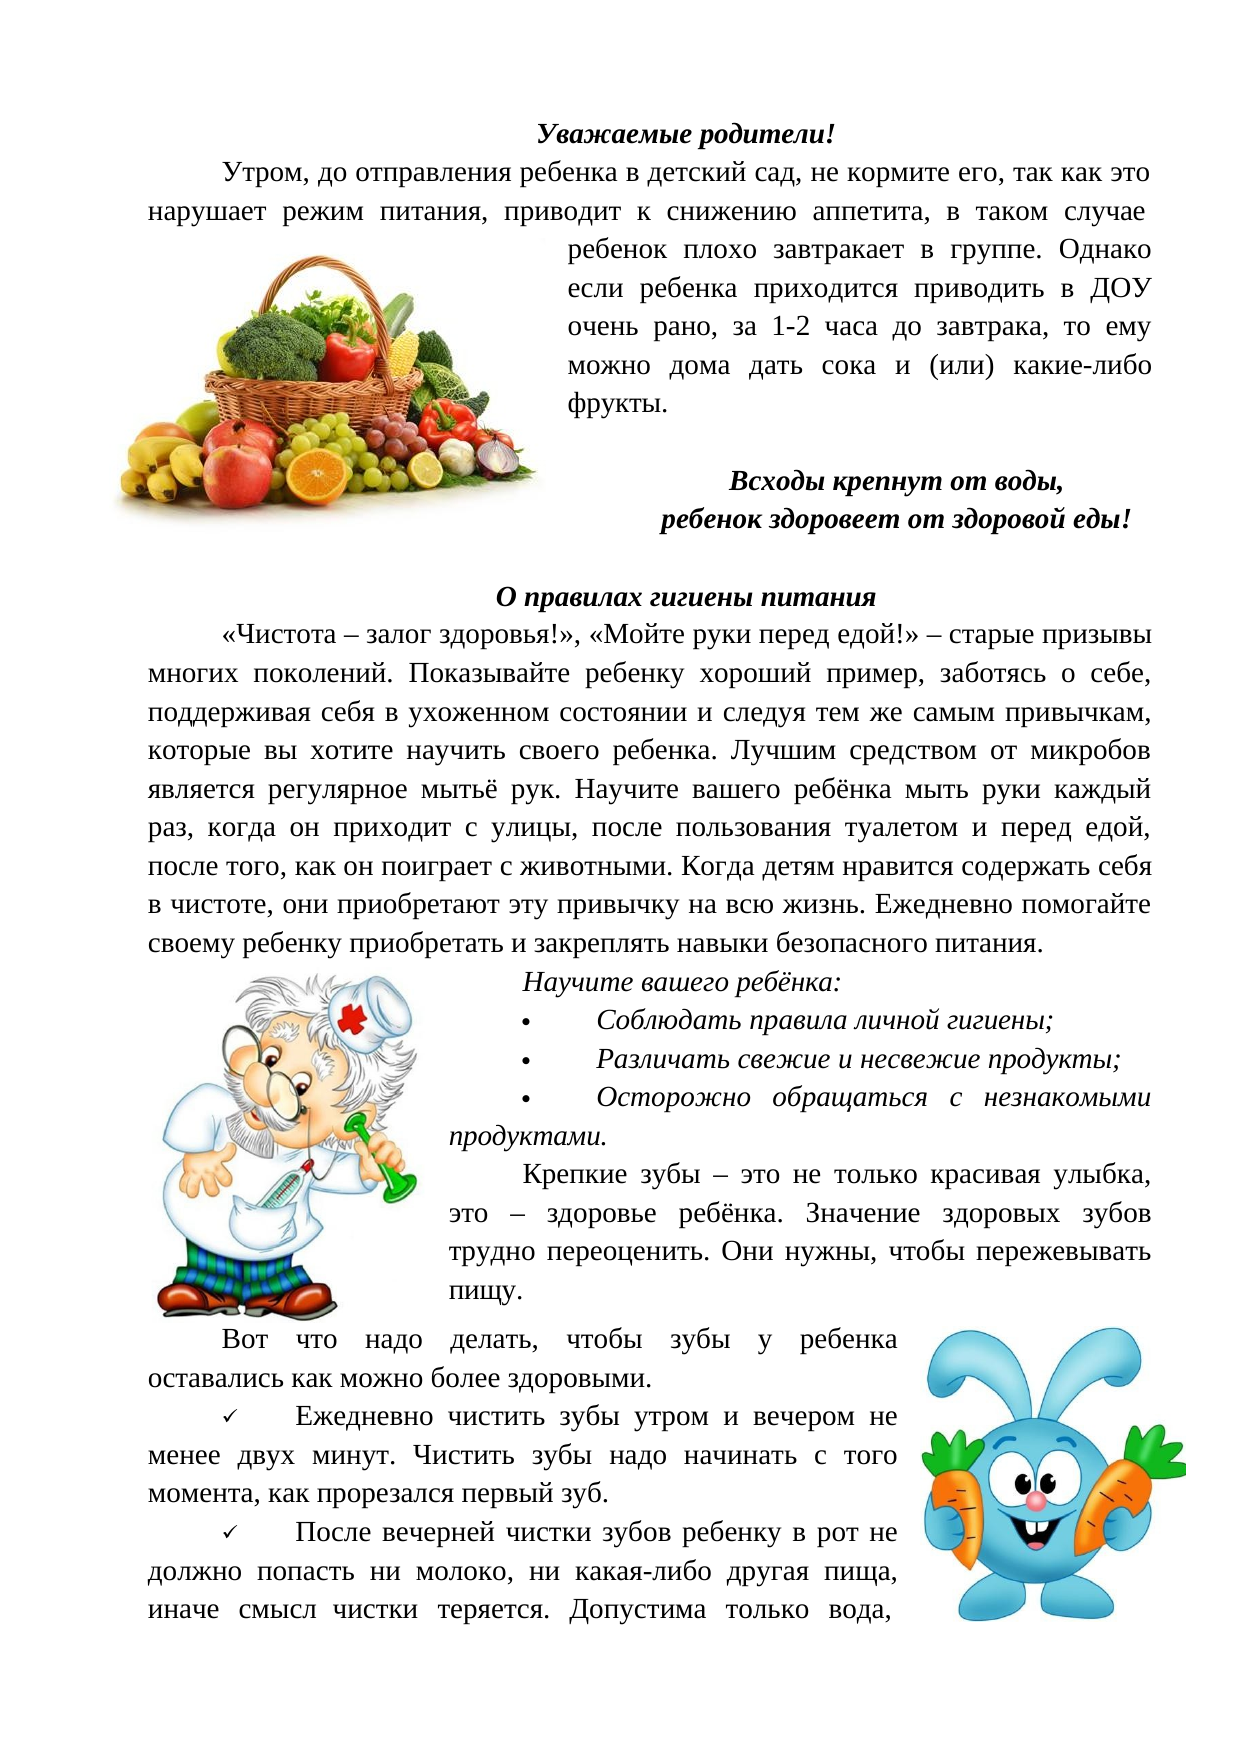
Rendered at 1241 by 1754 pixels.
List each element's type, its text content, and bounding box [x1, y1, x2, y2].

picture [109, 238, 546, 534]
text Уважаемые родители! [536, 116, 1196, 149]
text ребенок плохо завтракает в группе. Однако если ребенка приходится приводить в ДОУ очень рано, за 1-2 часа до завтрака, то ему можно дома дать сока и (или) какие-либо фрукты. [567, 231, 1152, 419]
list Соблюдать правила личной гигиены; [522, 1002, 1196, 1036]
text Всходы крепнут от воды, ребенок здоровеет от здоровой еды! [661, 463, 1162, 535]
text Научите вашего ребёнка: [522, 964, 1196, 997]
text «Чистота – залог здоровья!», «Мойте руки перед едой!» – старые призывы многих поколений. Показывайте ребенку хороший пример, заботясь о себе, поддерживая себя в ухоженном состоянии и следуя тем же самым привычкам, которые вы хотите научить своего ребенка. Лучшим средством от микробов является регулярное мытьё рук. Научите вашего ребёнка мыть руки каждый раз, когда он приходит с улицы, после пользования туалетом и перед едой, после того, как он поиграет с животными. Когда детям нравится содержать себя в чистоте, они приобретают эту привычку на всю жизнь. Ежедневно помогайте своему ребенку приобретать и закреплять навыки безопасного питания. [148, 617, 1152, 958]
list Осторожно обращаться с незнакомыми продуктами. [448, 1079, 1152, 1151]
picture [920, 1326, 1186, 1622]
text Вот что надо делать, чтобы зубы у ребенка оставались как можно более здоровыми. [148, 1321, 898, 1393]
list Ежедневно чистить зубы утром и вечером не менее двух минут. Чистить зубы надо начинать с того момента, как прорезался первый зуб. [148, 1398, 898, 1509]
list Различать свежие и несвежие продукты; [522, 1041, 1196, 1074]
list После вечерней чистки зубов ребенку в рот не должно попасть ни молоко, ни какая-либо другая пища, иначе смысл чистки теряется. Допустима только вода, [148, 1514, 899, 1625]
picture [151, 967, 425, 1323]
text Утром, до отправления ребенка в детский сад, не кормите его, так как это нарушает режим питания, приводит к снижению аппетита, в таком случае [148, 154, 1151, 226]
text О правилах гигиены питания [496, 579, 1196, 612]
text Крепкие зубы – это не только красивая улыбка, это – здоровье ребёнка. Значение здоровых зубов трудно переоценить. Они нужны, чтобы пережевывать пищу. [448, 1156, 1152, 1306]
